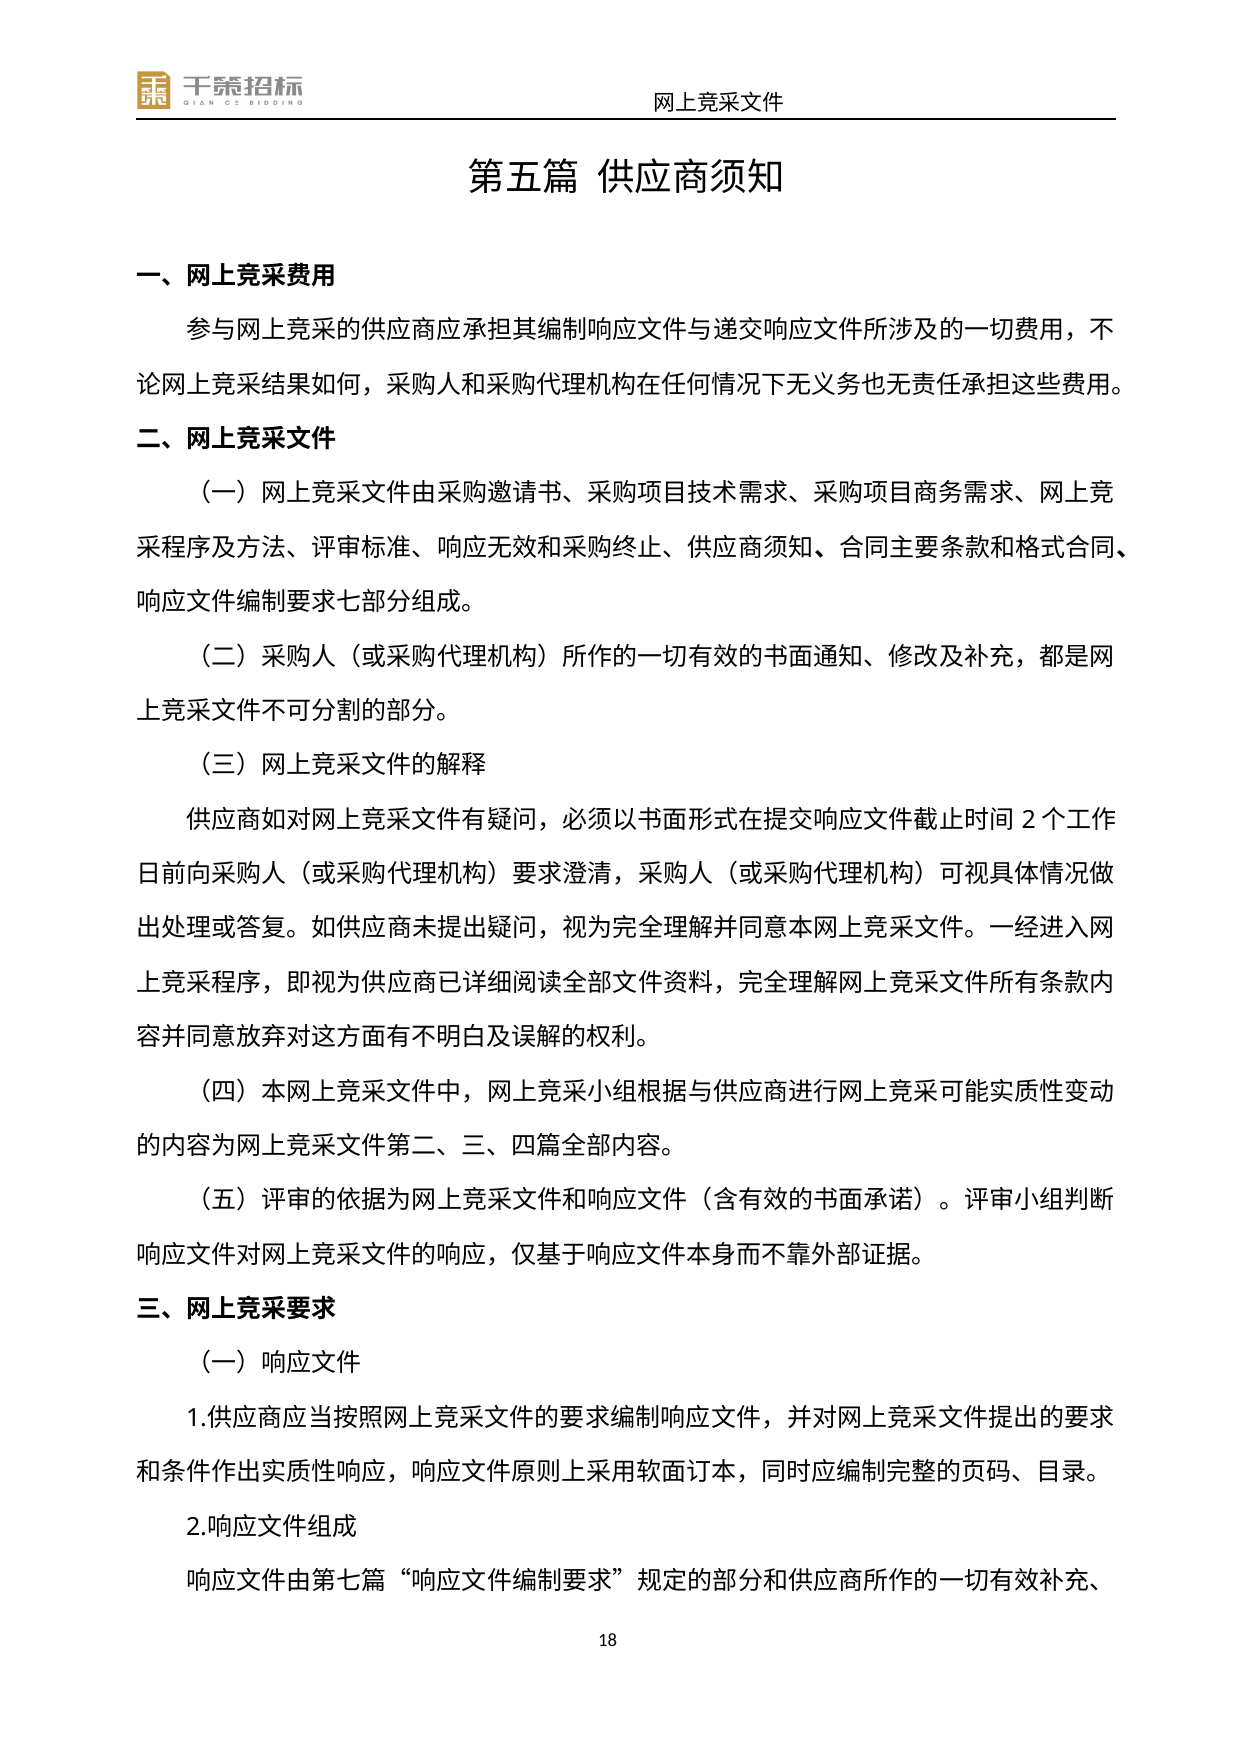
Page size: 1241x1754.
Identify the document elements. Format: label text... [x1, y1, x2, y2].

text （四）本网上竞采文件中，网上竞采小组根据与供应商进行网上竞采可能实质性变动的内容为网上竞采文件第二、三、四篇全部内容。 [136, 1071, 1116, 1162]
subtitle 第五篇 供应商须知 [136, 147, 1116, 201]
subtitle 二、网上竞采文件 [136, 418, 1116, 455]
picture [135, 70, 306, 110]
text 参与网上竞采的供应商应承担其编制响应文件与递交响应文件所涉及的一切费用，不论网上竞采结果如何，采购人和采购代理机构在任何情况下无义务也无责任承担这些费用。 [136, 310, 1116, 400]
text （一）响应文件 [136, 1343, 1116, 1379]
text （五）评审的依据为网上竞采文件和响应文件（含有效的书面承诺）。评审小组判断响应文件对网上竞采文件的响应，仅基于响应文件本身而不靠外部证据。 [136, 1180, 1116, 1270]
subtitle 一、网上竞采费用 [136, 255, 1116, 292]
text 供应商如对网上竞采文件有疑问，必须以书面形式在提交响应文件截止时间2个工作日前向采购人（或采购代理机构）要求澄清，采购人（或采购代理机构）可视具体情况做出处理或答复。如供应商未提出疑问，视为完全理解并同意本网上竞采文件。一经进入网上竞采程序，即视为供应商已详细阅读全部文件资料，完全理解网上竞采文件所有条款内容并同意放弃对这方面有不明白及误解的权利。 [136, 799, 1116, 1053]
text （一）网上竞采文件由采购邀请书、采购项目技术需求、采购项目商务需求、网上竞采程序及方法、评审标准、响应无效和采购终止、供应商须知、合同主要条款和格式合同、响应文件编制要求七部分组成。 [136, 473, 1116, 618]
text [136, 1560, 1116, 1597]
text （二）采购人（或采购代理机构）所作的一切有效的书面通知、修改及补充，都是网上竞采文件不可分割的部分。 [136, 636, 1116, 727]
subtitle 三、网上竞采要求 [136, 1288, 1116, 1325]
text 1.供应商应当按照网上竞采文件的要求编制响应文件，并对网上竞采文件提出的要求和条件作出实质性响应，响应文件原则上采用软面订本，同时应编制完整的页码、目录。 [136, 1397, 1116, 1488]
text （三）网上竞采文件的解释 [136, 745, 1116, 781]
text 2.响应文件组成 [136, 1506, 1116, 1542]
